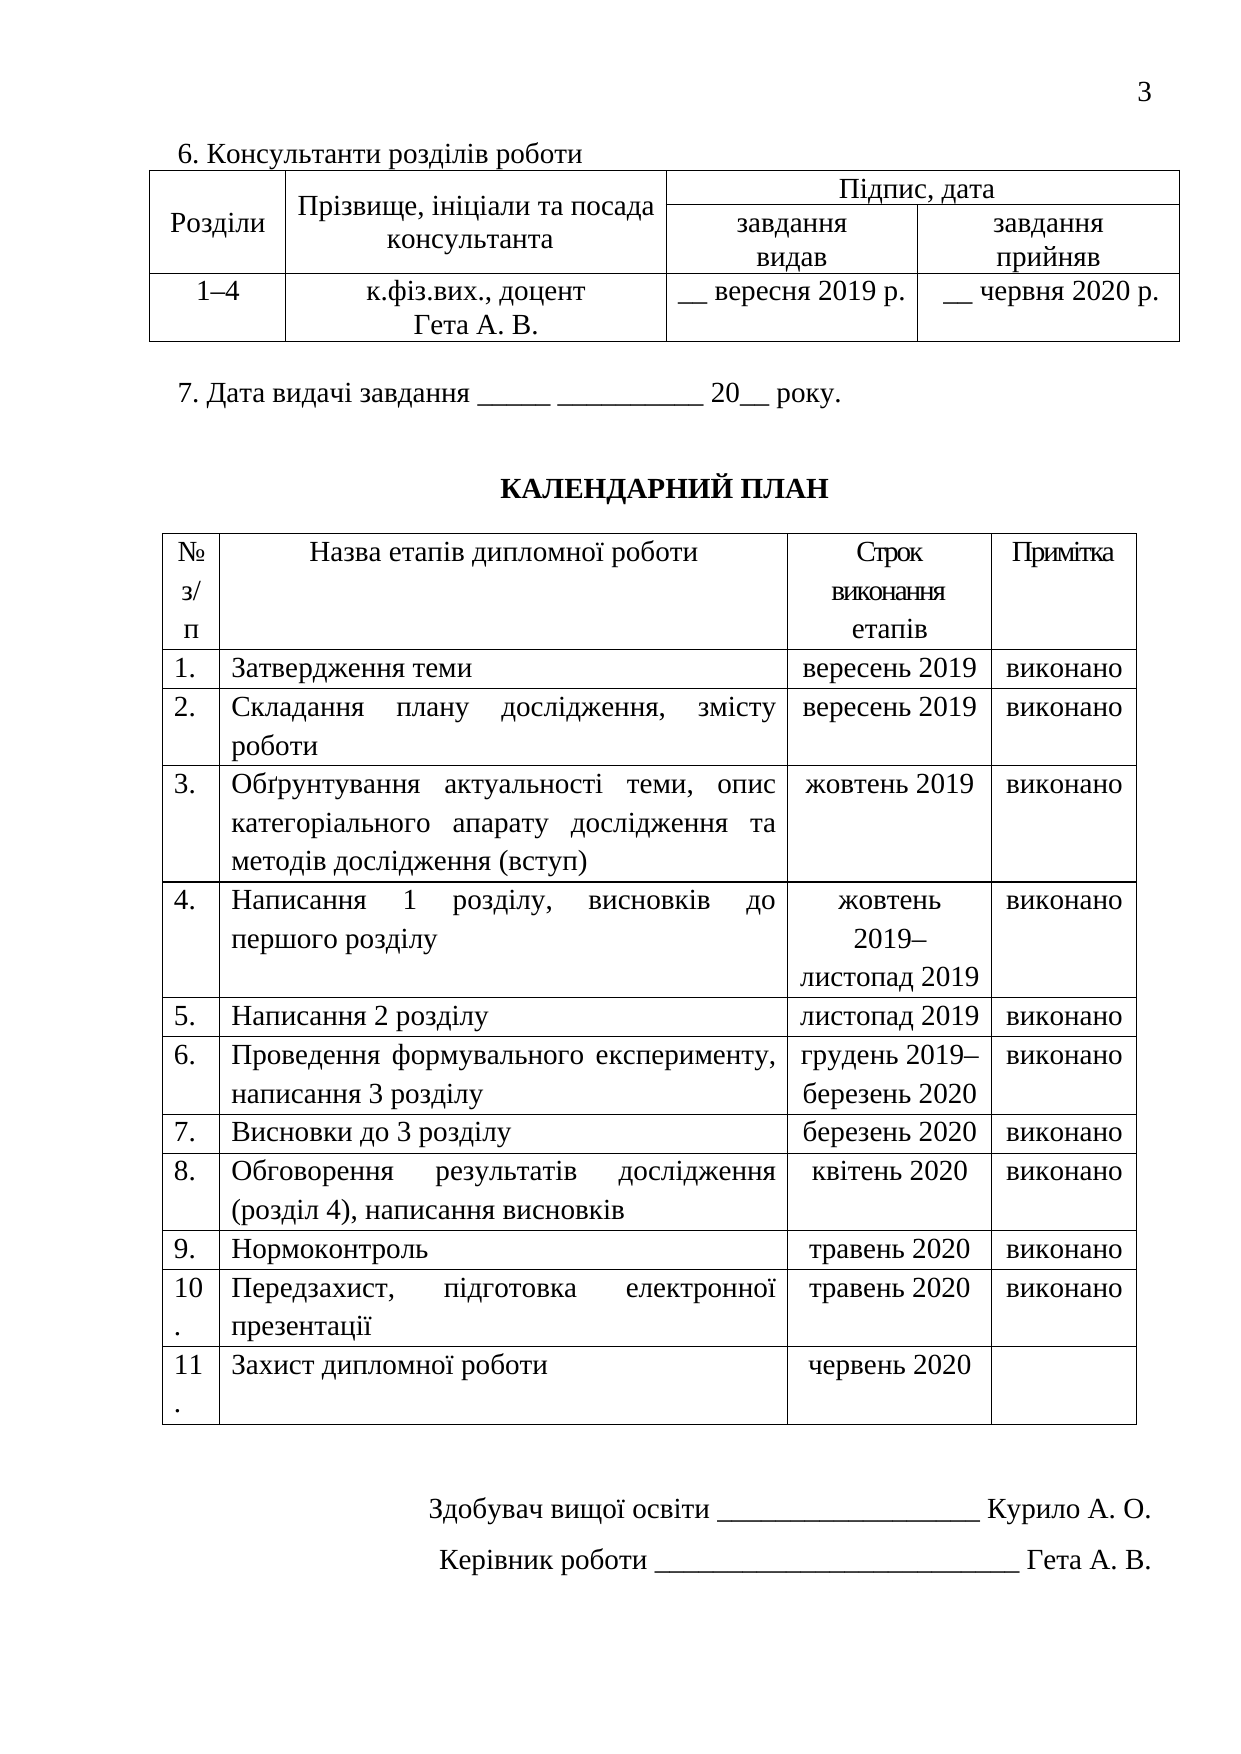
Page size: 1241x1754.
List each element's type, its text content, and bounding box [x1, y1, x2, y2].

table_cell Написання 1 розділу, висновків до першого розділу [220, 883, 787, 997]
table_cell Написання 2 розділу [220, 998, 787, 1036]
table_header Розділи [150, 171, 285, 272]
table_cell березень 2020 [788, 1115, 991, 1152]
table_cell завдання прийняв [918, 205, 1179, 272]
table_cell __ вересня 2019 р. [667, 274, 917, 341]
table_cell Проведення формувального експерименту, написання 3 розділу [220, 1037, 787, 1113]
table_cell [992, 1347, 1136, 1423]
table_cell травень 2020 [788, 1231, 991, 1269]
table_cell Обґрунтування актуальності теми, опис категоріального апарату дослідження та методів дослідження (вступ) [220, 766, 787, 881]
table_header № з/п [163, 534, 219, 649]
table_cell травень 2020 [788, 1270, 991, 1346]
table_cell 2. [163, 689, 219, 765]
table_cell виконано [992, 998, 1136, 1036]
table_cell жовтень 2019–листопад 2019 [788, 883, 991, 997]
text Керівник роботи _________________________ Гета А. В. [177, 1542, 1152, 1575]
table_cell 11. [163, 1347, 219, 1423]
table_cell Нормоконтроль [220, 1231, 787, 1269]
table_cell виконано [992, 650, 1136, 688]
table_cell 5. [163, 998, 219, 1036]
table_cell Затвердження теми [220, 650, 787, 688]
text Здобувач вищої освіти __________________ Курило А. О. [177, 1492, 1152, 1525]
table_cell виконано [992, 1270, 1136, 1346]
table_header Прізвище, ініціали та посада консультанта [286, 171, 666, 272]
table_cell квітень 2020 [788, 1154, 991, 1230]
table_cell к.фіз.вих., доцент Гета А. В. [286, 274, 666, 341]
table_cell 6. [163, 1037, 219, 1113]
table_cell 9. [163, 1231, 219, 1269]
table_cell грудень 2019–березень 2020 [788, 1037, 991, 1113]
table_cell виконано [992, 689, 1136, 765]
table_cell 3. [163, 766, 219, 881]
table_header Примітка [992, 534, 1136, 649]
subtitle КАЛЕНДАРНИЙ ПЛАН [177, 471, 1152, 504]
table_cell виконано [992, 766, 1136, 881]
table_header Підпис, дата [667, 171, 1179, 204]
table_cell 7. [163, 1115, 219, 1152]
table_cell Передзахист, підготовка електронної презентації [220, 1270, 787, 1346]
table_cell червень 2020 [788, 1347, 991, 1423]
table_cell листопад 2019 [788, 998, 991, 1036]
table_cell 1. [163, 650, 219, 688]
table_cell виконано [992, 1037, 1136, 1113]
table_cell Складання плану дослідження, змісту роботи [220, 689, 787, 765]
table_cell 8. [163, 1154, 219, 1230]
table_cell завдання видав [667, 205, 917, 272]
table_cell виконано [992, 883, 1136, 997]
table_cell 10. [163, 1270, 219, 1346]
table_cell 1–4 [150, 274, 285, 341]
table_cell жовтень 2019 [788, 766, 991, 881]
table_cell Обговорення результатів дослідження (розділ 4), написання висновків [220, 1154, 787, 1230]
table_cell Висновки до 3 розділу [220, 1115, 787, 1152]
table_cell виконано [992, 1115, 1136, 1152]
table_cell __ червня 2020 р. [918, 274, 1179, 341]
table_header Назва етапів дипломної роботи [220, 534, 787, 649]
table_cell виконано [992, 1231, 1136, 1269]
table_cell виконано [992, 1154, 1136, 1230]
table_cell Захист дипломної роботи [220, 1347, 787, 1423]
table_cell вересень 2019 [788, 650, 991, 688]
table_cell 4. [163, 883, 219, 997]
text 6. Консультанти розділів роботи [177, 136, 1152, 170]
table_header Строк виконання етапів [788, 534, 991, 649]
text 7. Дата видачі завдання _____ __________ 20__ року. [177, 375, 1152, 409]
table_cell вересень 2019 [788, 689, 991, 765]
